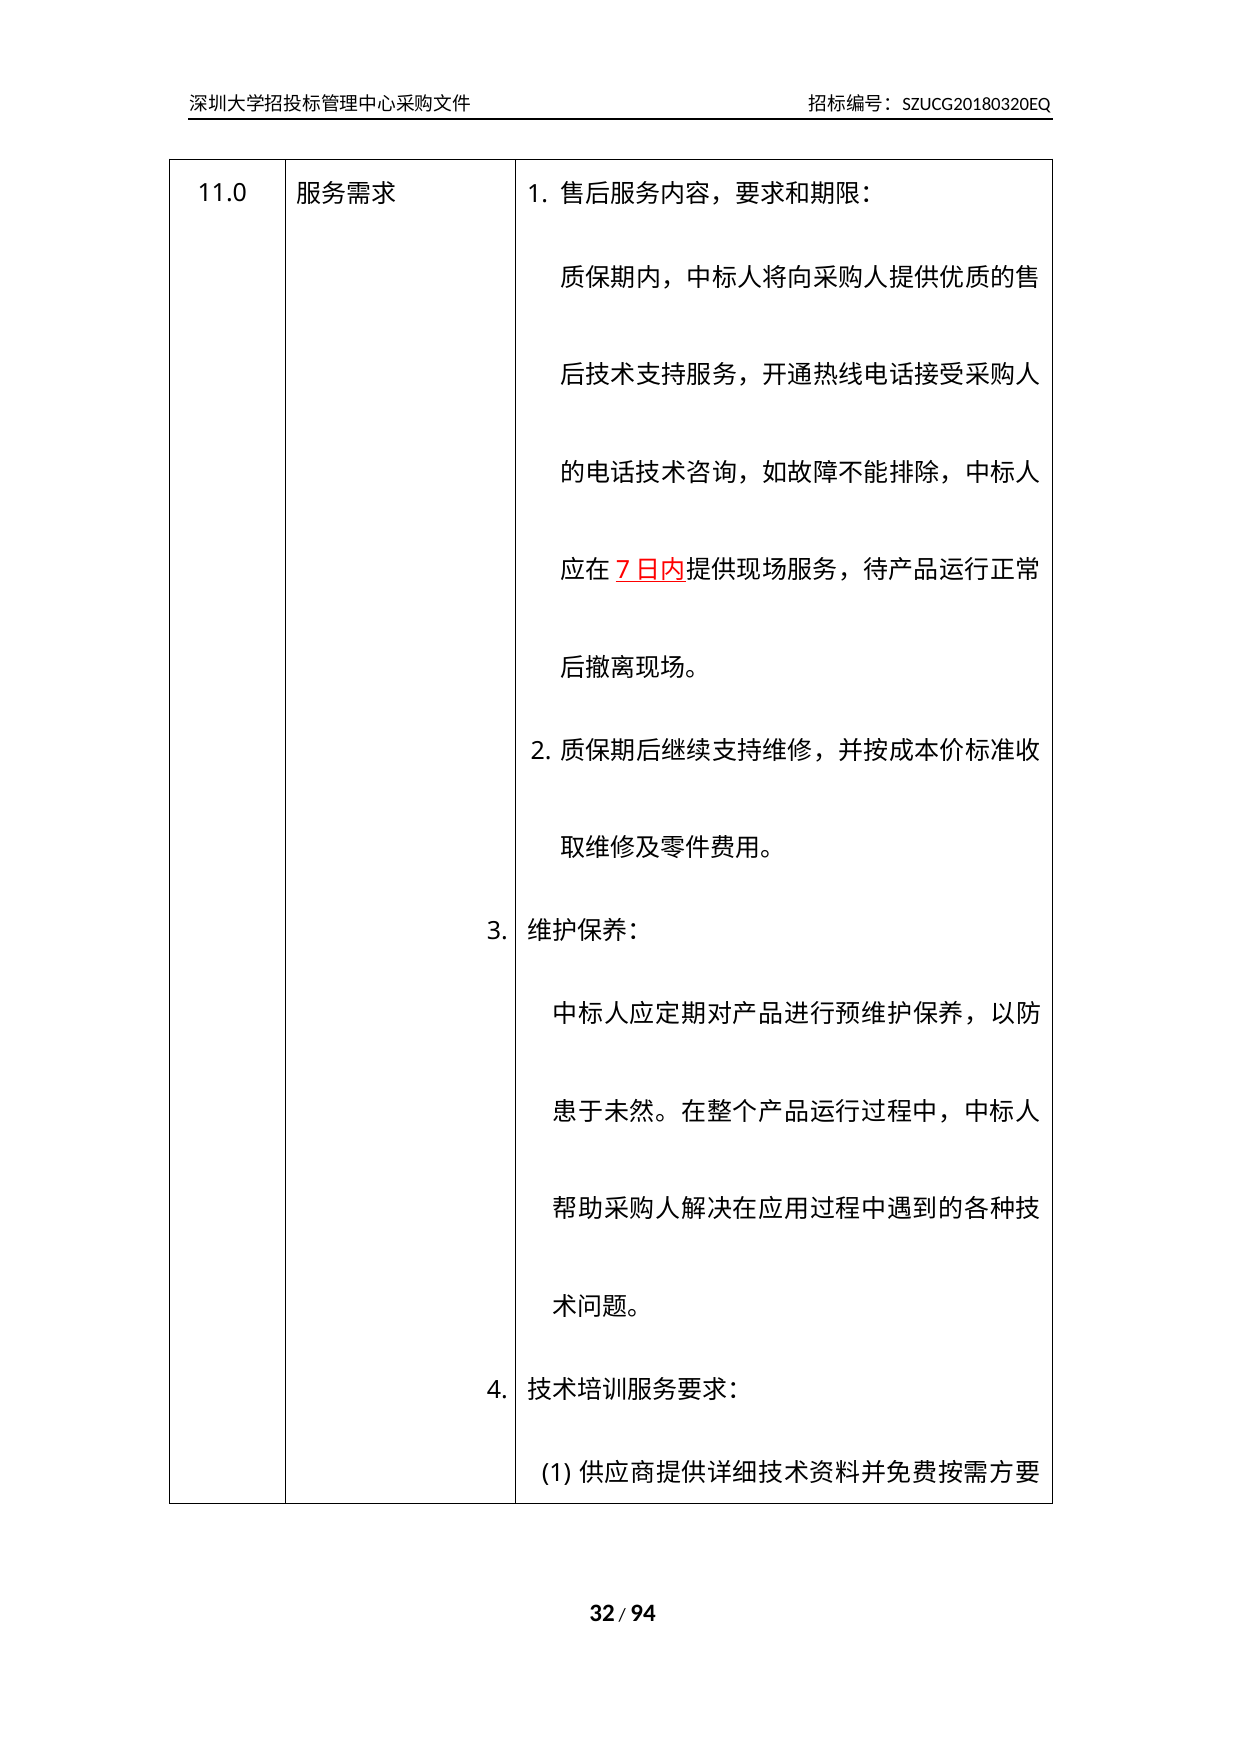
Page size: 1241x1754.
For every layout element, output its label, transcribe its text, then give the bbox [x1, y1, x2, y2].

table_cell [516, 160, 1052, 1503]
table_cell 服务需求 [286, 160, 515, 1503]
table_cell [170, 160, 285, 1503]
